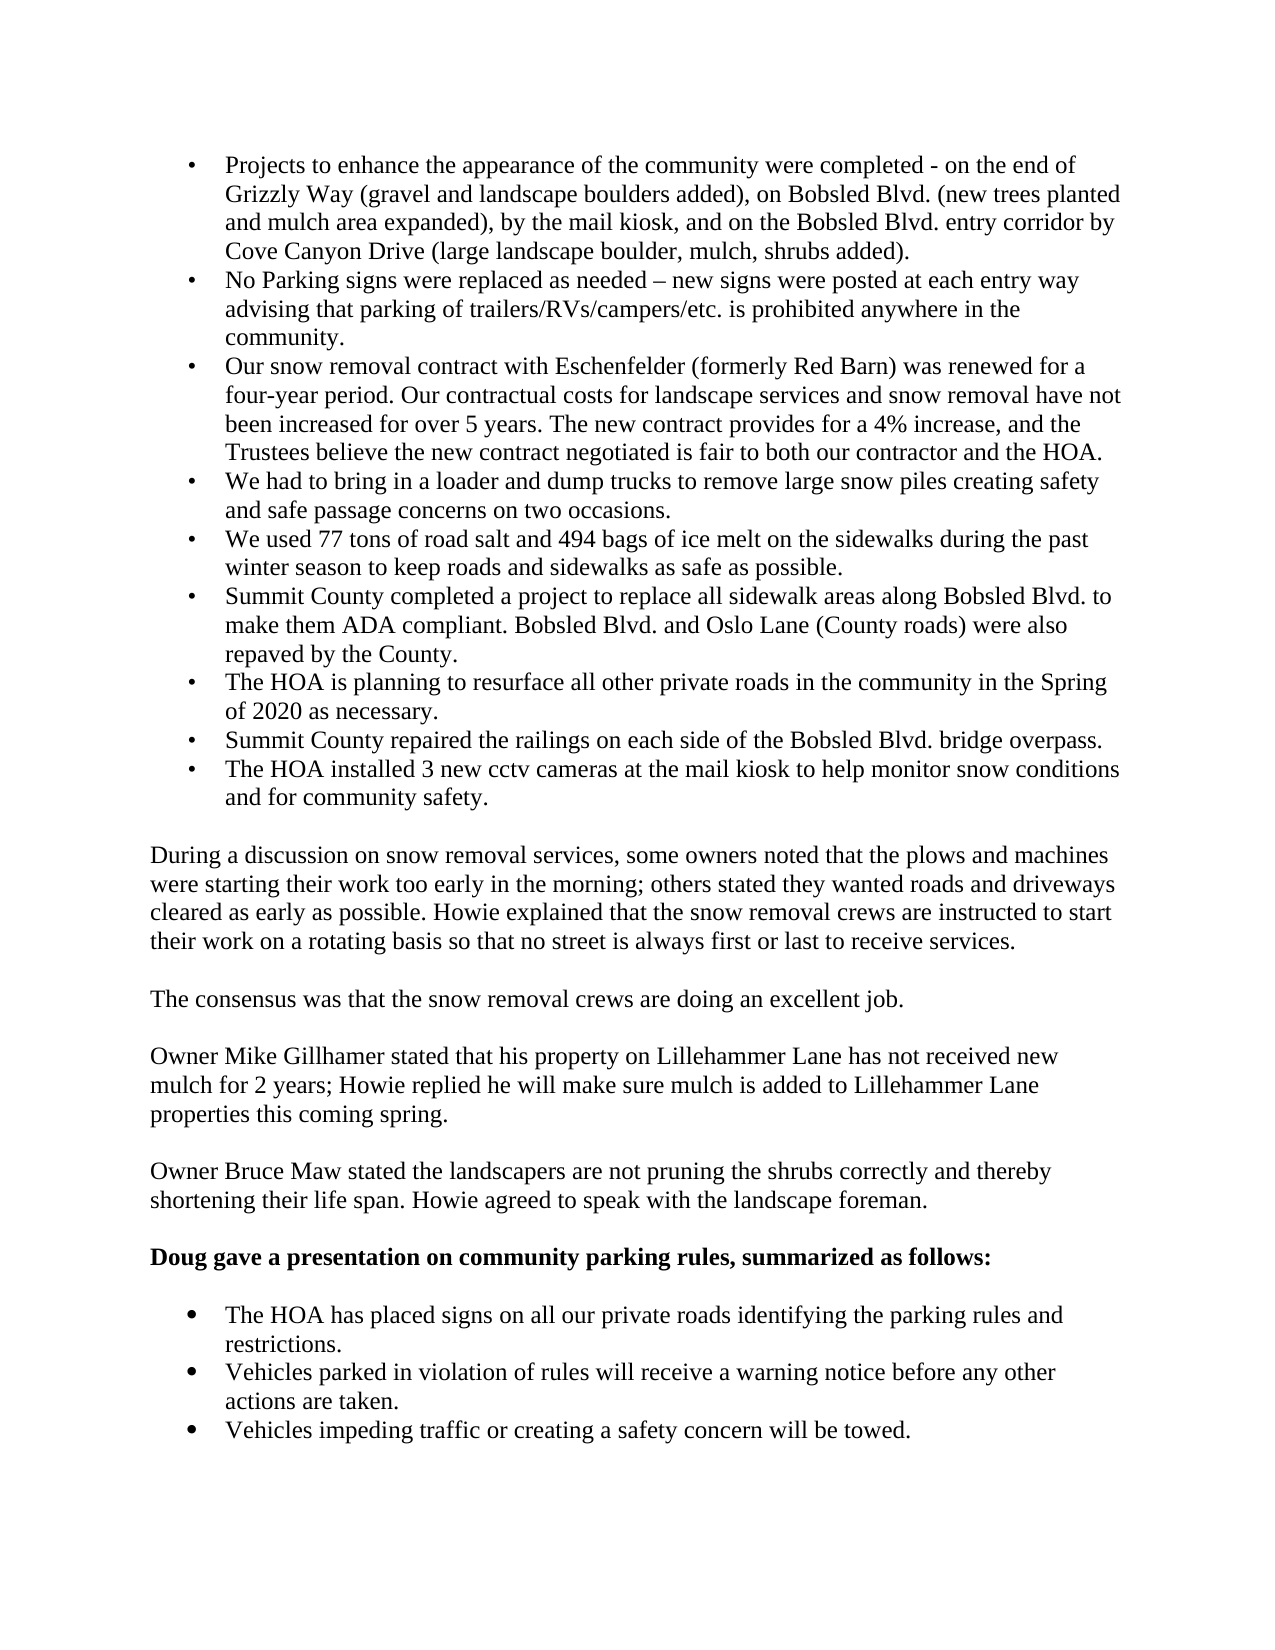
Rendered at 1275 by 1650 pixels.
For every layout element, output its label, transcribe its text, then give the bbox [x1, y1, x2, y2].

list Our snow removal contract with Eschenfelder (formerly Red Barn) was renewed for a four-year period. Our contractual costs for landscape services and snow removal have not been increased for over 5 years. The new contract provides for a 4% increase, and the Trustees believe the new contract negotiated is fair to both our contractor and the HOA. [187, 351, 1125, 466]
list We used 77 tons of road salt and 494 bags of ice melt on the sidewalks during the past winter season to keep roads and sidewalks as safe as possible. [187, 524, 1125, 581]
text Doug gave a presentation on community parking rules, summarized as follows: [150, 1242, 1125, 1271]
list Vehicles parked in violation of rules will receive a warning notice before any other actions are taken. [187, 1357, 1125, 1415]
list The HOA has placed signs on all our private roads identifying the parking rules and restrictions. [187, 1300, 1125, 1357]
text During a discussion on snow removal services, some owners noted that the plows and machines were starting their work too early in the morning; others stated they wanted roads and driveways cleared as early as possible. Howie explained that the snow removal crews are instructed to start their work on a rotating basis so that no street is always first or last to receive services. [150, 840, 1125, 955]
list No Parking signs were replaced as needed – new signs were posted at each entry way advising that parking of trailers/RVs/campers/etc. is prohibited anywhere in the community. [187, 265, 1125, 351]
text Owner Bruce Maw stated the landscapers are not pruning the shrubs correctly and thereby shortening their life span. Howie agreed to speak with the landscape foreman. [150, 1156, 1125, 1214]
list Summit County repaired the railings on each side of the Bobsled Blvd. bridge overpass. [187, 725, 1125, 754]
text Owner Mike Gillhamer stated that his property on Lillehammer Lane has not received new mulch for 2 years; Howie replied he will make sure mulch is added to Lillehammer Lane properties this coming spring. [150, 1041, 1125, 1127]
list We had to bring in a loader and dump trucks to remove large snow piles creating safety and safe passage concerns on two occasions. [187, 466, 1125, 524]
list Summit County completed a project to replace all sidewalk areas along Bobsled Blvd. to make them ADA compliant. Bobsled Blvd. and Oslo Lane (County roads) were also repaved by the County. [187, 581, 1125, 667]
text The consensus was that the snow removal crews are doing an excellent job. [150, 984, 1125, 1012]
list The HOA installed 3 new cctv cameras at the mail kiosk to help monitor snow conditions and for community safety. [187, 754, 1125, 811]
list Projects to enhance the appearance of the community were completed - on the end of Grizzly Way (gravel and landscape boulders added), on Bobsled Blvd. (new trees planted and mulch area expanded), by the mail kiosk, and on the Bobsled Blvd. entry corridor by Cove Canyon Drive (large landscape boulder, mulch, shrubs added). [187, 150, 1125, 265]
list Vehicles impeding traffic or creating a safety concern will be towed. [187, 1415, 1125, 1444]
list The HOA is planning to resurface all other private roads in the community in the Spring of 2020 as necessary. [187, 667, 1125, 725]
